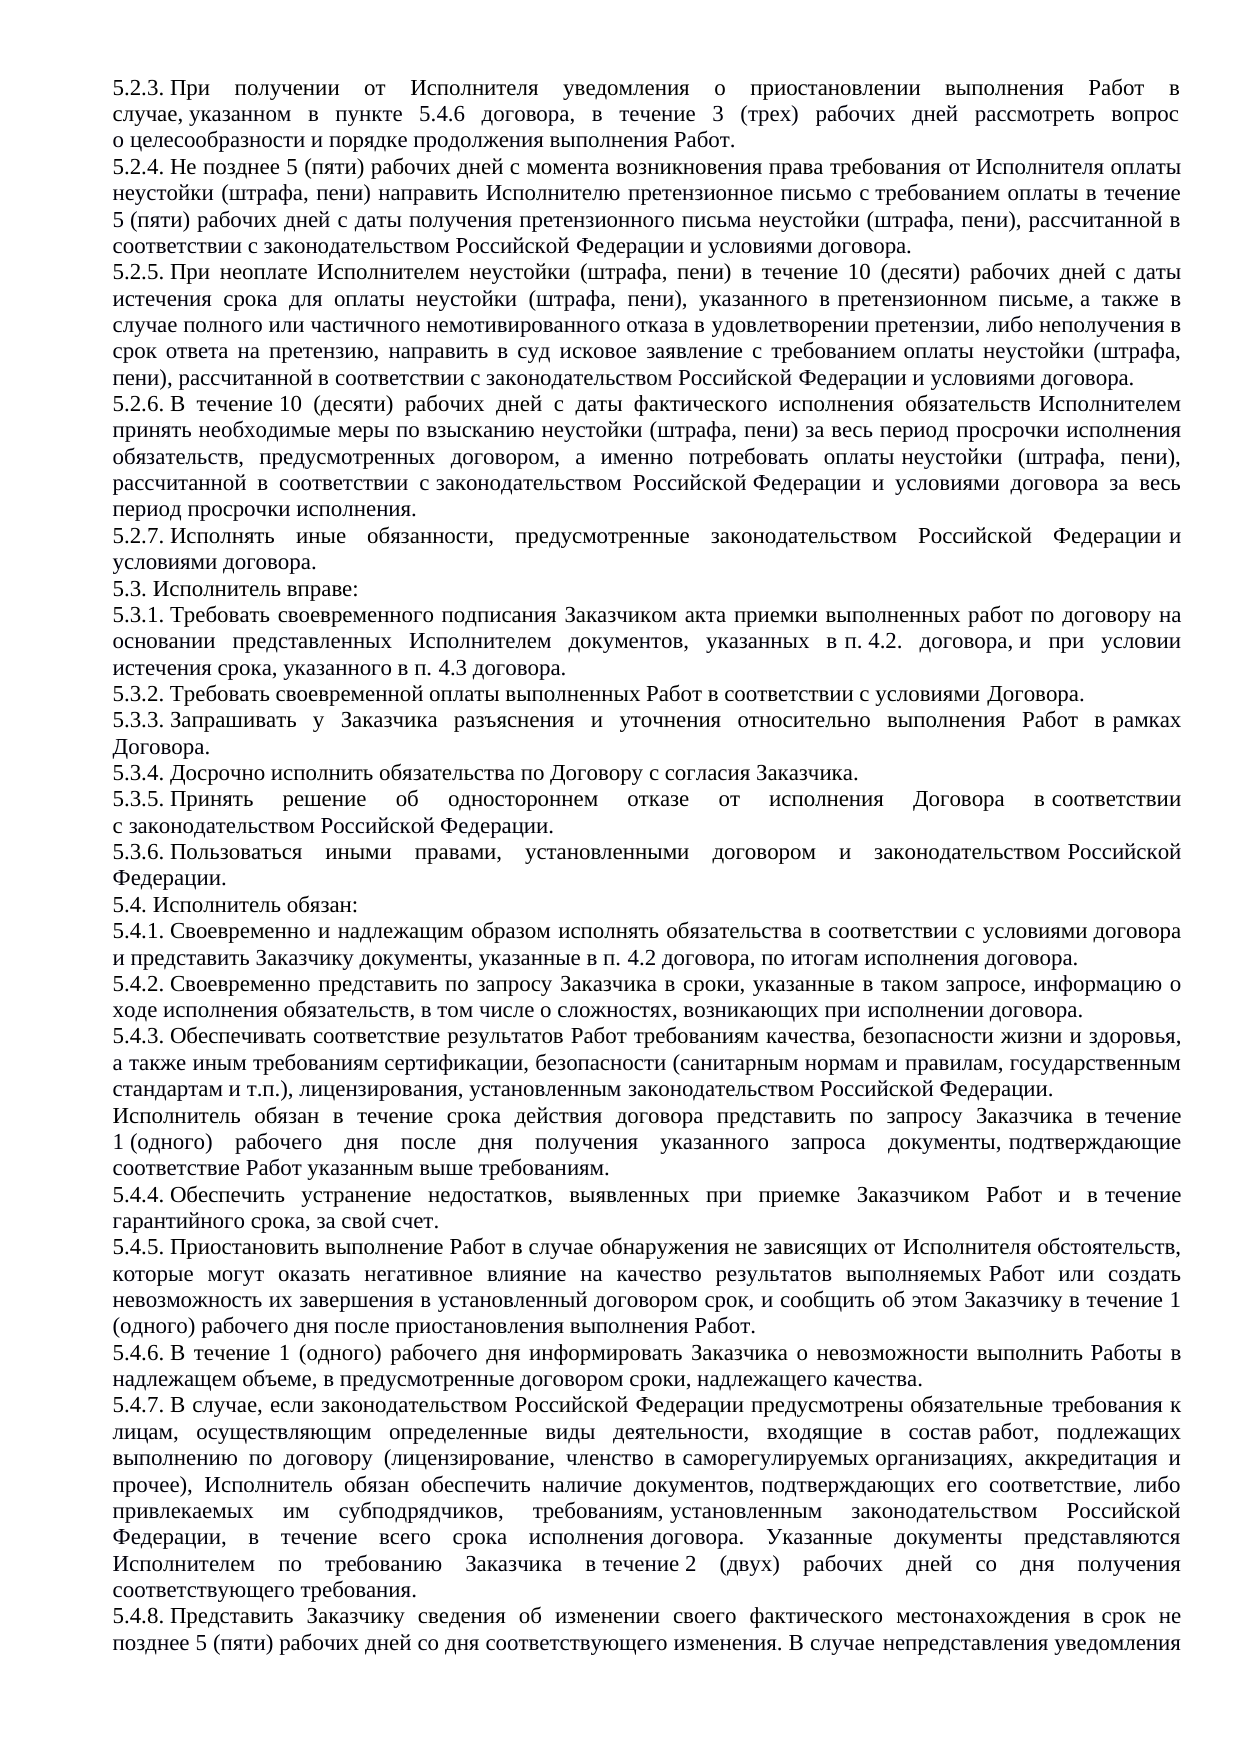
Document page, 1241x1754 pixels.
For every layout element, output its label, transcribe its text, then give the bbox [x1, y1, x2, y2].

text 5.4.5. Приостановить выполнение Работ в случае обнаружения не зависящих от Исполнителя обстоятельств, которые могут оказать негативное влияние на качество результатов выполняемых Работ или создать невозможность их завершения в установленный договором срок, и сообщить об этом Заказчику в течение 1 (одного) рабочего дня после приостановления выполнения Работ. [112, 1233, 1181, 1339]
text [112, 1602, 1181, 1655]
text 5.3.6. Пользоваться иными правами, установленными договором и законодательством Российской Федерации. [112, 838, 1181, 891]
text 5.3.5. Принять решение об одностороннем отказе от исполнения Договора в соответствии с законодательством Российской Федерации. [112, 785, 1181, 838]
text 5.4.3. Обеспечивать соответствие результатов Работ требованиям качества, безопасности жизни и здоровья, а также иным требованиям сертификации, безопасности (санитарным нормам и правилам, государственным стандартам и т.п.), лицензирования, установленным законодательством Российской Федерации. [112, 1023, 1181, 1102]
text 5.4.6. В течение 1 (одного) рабочего дня информировать Заказчика о невозможности выполнить Работы в надлежащем объеме, в предусмотренные договором сроки, надлежащего качества. [112, 1339, 1181, 1392]
text 5.2.3. При получении от Исполнителя уведомления о приостановлении выполнения Работ в случае, указанном в пункте 5.4.6 договора, в течение 3 (трех) рабочих дней рассмотреть вопрос о целесообразности и порядке продолжения выполнения Работ. [112, 74, 1181, 153]
text 5.4.7. В случае, если законодательством Российской Федерации предусмотрены обязательные требования к лицам, осуществляющим определенные виды деятельности, входящие в состав работ, подлежащих выполнению по договору (лицензирование, членство в саморегулируемых организациях, аккредитация и прочее), Исполнитель обязан обеспечить наличие документов, подтверждающих его соответствие, либо привлекаемых им субподрядчиков, требованиям, установленным законодательством Российской Федерации, в течение всего срока исполнения договора. Указанные документы представляются Исполнителем по требованию Заказчика в течение 2 (двух) рабочих дней со дня получения соответствующего требования. [112, 1392, 1181, 1602]
text 5.4.1. Своевременно и надлежащим образом исполнять обязательства в соответствии с условиями договора и представить Заказчику документы, указанные в п. 4.2 договора, по итогам исполнения договора. [112, 917, 1181, 970]
text Исполнитель обязан в течение срока действия договора представить по запросу Заказчика в течение 1 (одного) рабочего дня после дня получения указанного запроса документы, подтверждающие соответствие Работ указанным выше требованиям. [112, 1102, 1181, 1181]
text 5.4.2. Своевременно представить по запросу Заказчика в сроки, указанные в таком запросе, информацию о ходе исполнения обязательств, в том числе о сложностях, возникающих при исполнении договора. [112, 970, 1181, 1023]
text 5.2.7. Исполнять иные обязанности, предусмотренные законодательством Российской Федерации и условиями договора. [112, 522, 1181, 574]
text 5.3.3. Запрашивать у Заказчика разъяснения и уточнения относительно выполнения Работ в рамках Договора. [112, 706, 1181, 759]
text 5.3.2. Требовать своевременной оплаты выполненных Работ в соответствии с условиями Договора. [112, 680, 1181, 706]
text 5.3.4. Досрочно исполнить обязательства по Договору с согласия Заказчика. [112, 759, 1181, 785]
text 5.2.6. В течение 10 (десяти) рабочих дней с даты фактического исполнения обязательств Исполнителем принять необходимые меры по взысканию неустойки (штрафа, пени) за весь период просрочки исполнения обязательств, предусмотренных договором, а именно потребовать оплаты неустойки (штрафа, пени), рассчитанной в соответствии с законодательством Российской Федерации и условиями договора за весь период просрочки исполнения. [112, 390, 1181, 522]
text 5.4.4. Обеспечить устранение недостатков, выявленных при приемке Заказчиком Работ и в течение гарантийного срока, за свой счет. [112, 1181, 1181, 1233]
text 5.4. Исполнитель обязан: [112, 891, 1181, 917]
text 5.2.4. Не позднее 5 (пяти) рабочих дней с момента возникновения права требования от Исполнителя оплаты неустойки (штрафа, пени) направить Исполнителю претензионное письмо с требованием оплаты в течение 5 (пяти) рабочих дней с даты получения претензионного письма неустойки (штрафа, пени), рассчитанной в соответствии с законодательством Российской Федерации и условиями договора. [112, 153, 1181, 258]
text 5.3.1. Требовать своевременного подписания Заказчиком акта приемки выполненных работ по договору на основании представленных Исполнителем документов, указанных в п. 4.2. договора, и при условии истечения срока, указанного в п. 4.3 договора. [112, 601, 1181, 680]
text 5.3. Исполнитель вправе: [112, 574, 1181, 601]
text 5.2.5. При неоплате Исполнителем неустойки (штрафа, пени) в течение 10 (десяти) рабочих дней с даты истечения срока для оплаты неустойки (штрафа, пени), указанного в претензионном письме, а также в случае полного или частичного немотивированного отказа в удовлетворении претензии, либо неполучения в срок ответа на претензию, направить в суд исковое заявление с требованием оплаты неустойки (штрафа, пени), рассчитанной в соответствии с законодательством Российской Федерации и условиями договора. [112, 258, 1181, 390]
